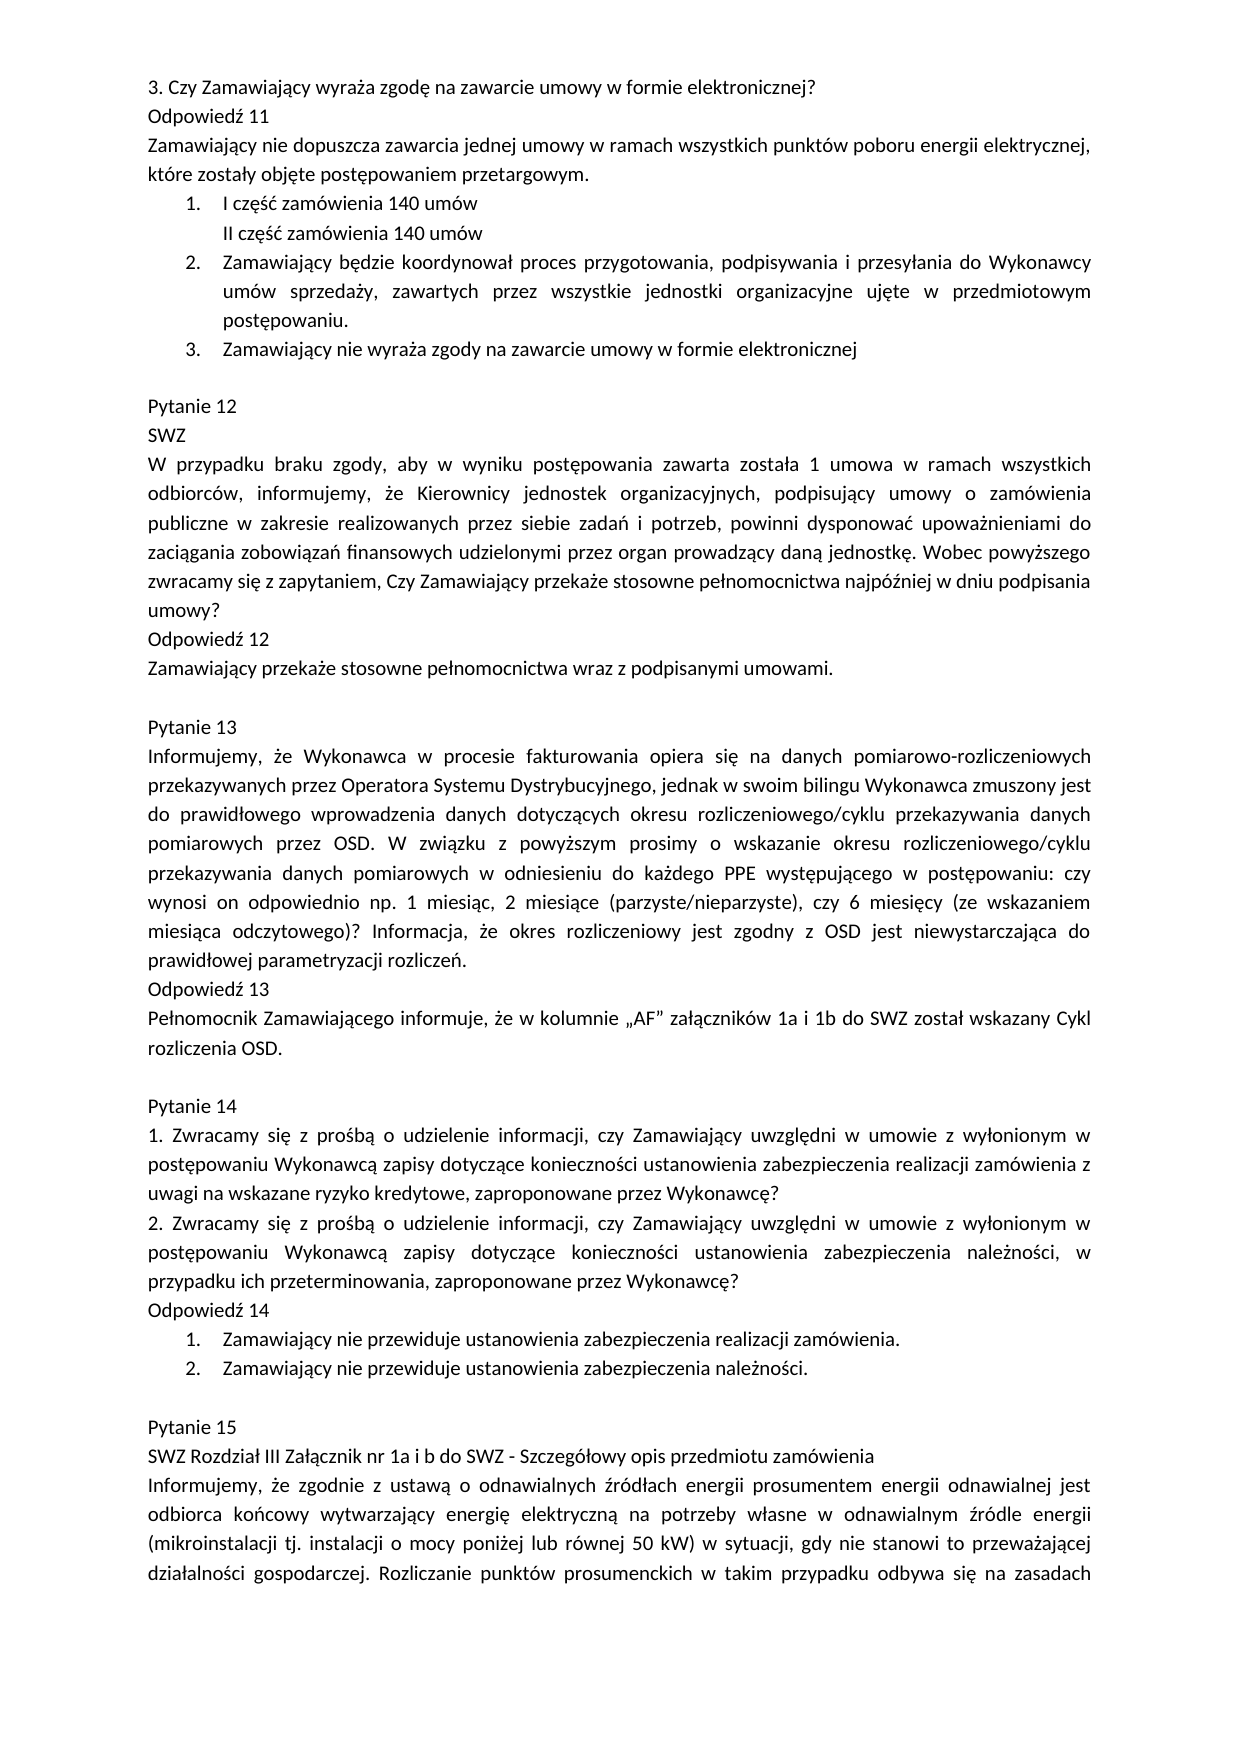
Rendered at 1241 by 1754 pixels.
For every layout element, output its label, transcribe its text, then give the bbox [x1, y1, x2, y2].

text SWZ Rozdział III Załącznik nr 1a i b do SWZ - Szczegółowy opis przedmiotu zamówienia [148, 1443, 1093, 1468]
text Pytanie 12 [148, 393, 1093, 418]
text Pytanie 13 [148, 714, 1093, 739]
text W przypadku braku zgody, aby w wyniku postępowania zawarta została 1 umowa w ramach wszystkich odbiorców, informujemy, że Kierownicy jednostek organizacyjnych, podpisujący umowy o zamówienia publiczne w zakresie realizowanych przez siebie zadań i potrzeb, powinni dysponować upoważnieniami do zaciągania zobowiązań finansowych udzielonymi przez organ prowadzący daną jednostkę. Wobec powyższego zwracamy się z zapytaniem, Czy Zamawiający przekaże stosowne pełnomocnictwa najpóźniej w dniu podpisania umowy? [148, 451, 1093, 623]
text SWZ [148, 422, 1093, 448]
text Zamawiający przekaże stosowne pełnomocnictwa wraz z podpisanymi umowami. [148, 656, 1093, 681]
text 2. Zwracamy się z prośbą o udzielenie informacji, czy Zamawiający uwzględni w umowie z wyłonionym w postępowaniu Wykonawcą zapisy dotyczące konieczności ustanowienia zabezpieczenia należności, w przypadku ich przeterminowania, zaproponowane przez Wykonawcę? [148, 1210, 1093, 1293]
list Zamawiający nie wyraża zgody na zawarcie umowy w formie elektronicznej [185, 336, 1093, 362]
text 3. Czy Zamawiający wyraża zgodę na zawarcie umowy w formie elektronicznej? [148, 74, 1093, 99]
text 1. Zwracamy się z prośbą o udzielenie informacji, czy Zamawiający uwzględni w umowie z wyłonionym w postępowaniu Wykonawcą zapisy dotyczące konieczności ustanowienia zabezpieczenia realizacji zamówienia z uwagi na wskazane ryzyko kredytowe, zaproponowane przez Wykonawcę? [148, 1122, 1093, 1206]
text Informujemy, że Wykonawca w procesie fakturowania opiera się na danych pomiarowo-rozliczeniowych przekazywanych przez Operatora Systemu Dystrybucyjnego, jednak w swoim bilingu Wykonawca zmuszony jest do prawidłowego wprowadzenia danych dotyczących okresu rozliczeniowego/cyklu przekazywania danych pomiarowych przez OSD. W związku z powyższym prosimy o wskazanie okresu rozliczeniowego/cyklu przekazywania danych pomiarowych w odniesieniu do każdego PPE występującego w postępowaniu: czy wynosi on odpowiednio np. 1 miesiąc, 2 miesiące (parzyste/nieparzyste), czy 6 miesięcy (ze wskazaniem miesiąca odczytowego)? Informacja, że okres rozliczeniowy jest zgodny z OSD jest niewystarczająca do prawidłowej parametryzacji rozliczeń. [148, 743, 1093, 973]
list Zamawiający nie przewiduje ustanowienia zabezpieczenia należności. [185, 1356, 1093, 1381]
text Pytanie 15 [148, 1414, 1093, 1439]
text Odpowiedź 14 [148, 1297, 1093, 1323]
text Pytanie 14 [148, 1093, 1093, 1118]
text Pełnomocnik Zamawiającego informuje, że w kolumnie „AF” załączników 1a i 1b do SWZ został wskazany Cykl rozliczenia OSD. [148, 1006, 1093, 1060]
list Zamawiający będzie koordynował proces przygotowania, podpisywania i przesyłania do Wykonawcy umów sprzedaży, zawartych przez wszystkie jednostki organizacyjne ujęte w przedmiotowym postępowaniu. [185, 249, 1093, 333]
text Zamawiający nie dopuszcza zawarcia jednej umowy w ramach wszystkich punktów poboru energii elektrycznej, które zostały objęte postępowaniem przetargowym. [148, 132, 1093, 187]
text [148, 1472, 1093, 1585]
text Odpowiedź 11 [148, 103, 1093, 128]
text Odpowiedź 13 [148, 976, 1093, 1002]
list I część zamówienia 140 umów [185, 191, 1093, 216]
text Odpowiedź 12 [148, 626, 1093, 652]
list II część zamówienia 140 umów [223, 220, 1093, 245]
list Zamawiający nie przewiduje ustanowienia zabezpieczenia realizacji zamówienia. [185, 1326, 1093, 1352]
